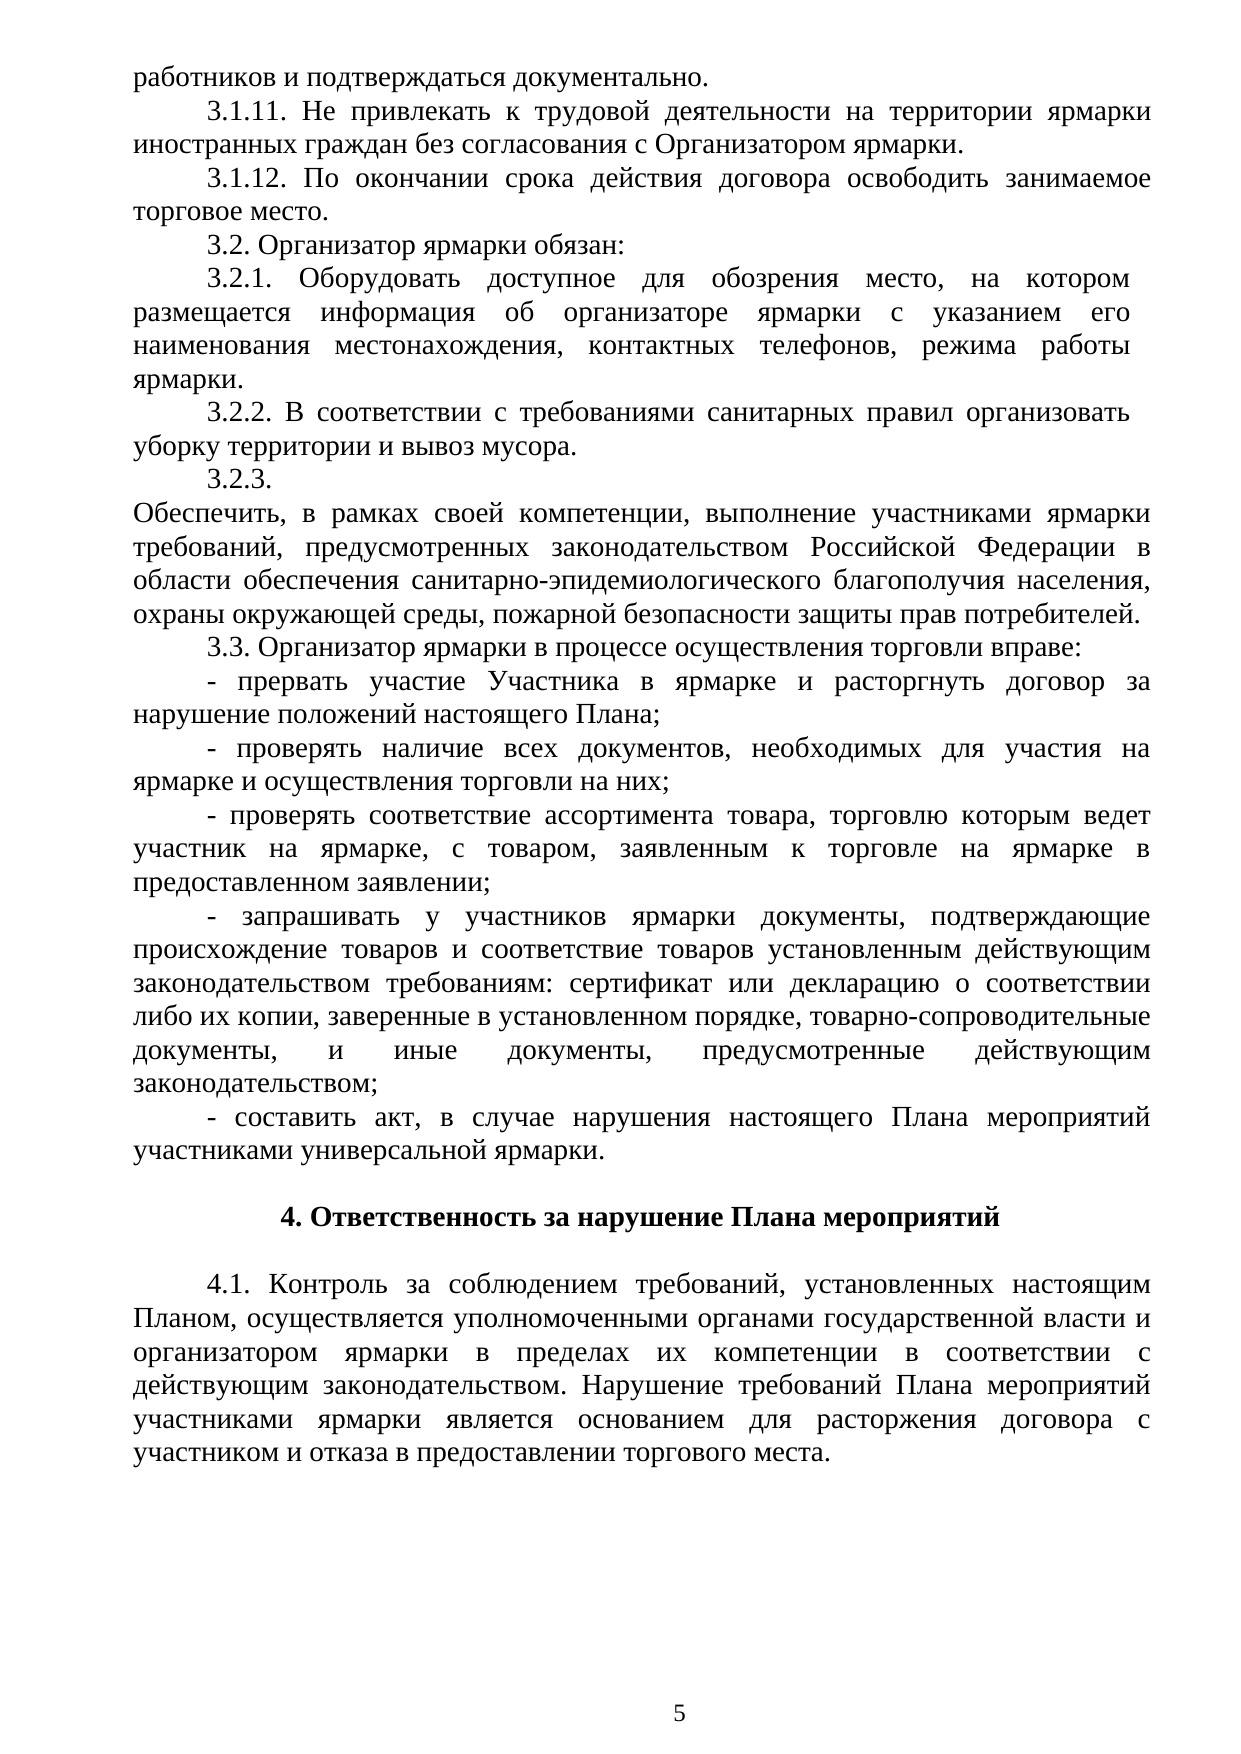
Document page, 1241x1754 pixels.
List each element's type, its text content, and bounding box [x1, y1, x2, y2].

text 3.2. Организатор ярмарки обязан: [133, 227, 1131, 260]
text - проверять наличие всех документов, необходимых для участия на ярмарке и осуществления торговли на них; [133, 730, 1152, 797]
text 3.2.3. Обеспечить, в рамках своей компетенции, выполнение участниками ярмарки требований, предусмотренных законодательством Российской Федерации в области обеспечения санитарно-эпидемиологического благополучия населения, охраны окружающей среды, пожарной безопасности защиты прав потребителей. [133, 462, 1131, 495]
text - проверять соответствие ассортимента товара, торговлю которым ведет участник на ярмарке, с товаром, заявленным к торговле на ярмарке в предоставленном заявлении; [133, 797, 1152, 898]
text 3.3. Организатор ярмарки в процессе осуществления торговли вправе: [133, 629, 1131, 663]
text 4. Ответственность за нарушение Плана мероприятий [207, 1199, 1152, 1233]
text 4.1. Контроль за соблюдением требований, установленных настоящим Планом, осуществляется уполномоченными органами государственной власти и организатором ярмарки в пределах их компетенции в соответствии с действующим законодательством. Нарушение требований Плана мероприятий участниками ярмарки является основанием для расторжения договора с участником и отказа в предоставлении торгового места. [133, 1267, 1152, 1468]
text 3.2.1. Оборудовать доступное для обозрения место, на котором размещается информация об организаторе ярмарки с указанием его наименования местонахождения, контактных телефонов, режима работы ярмарки. [133, 260, 1131, 394]
text - прервать участие Участника в ярмарке и расторгнуть договор за нарушение положений настоящего Плана; [133, 663, 1152, 730]
text - составить акт, в случае нарушения настоящего Плана мероприятий участниками универсальной ярмарки. [133, 1099, 1152, 1166]
text 3.1.12. По окончании срока действия договора освободить занимаемое торговое место. [133, 160, 1152, 227]
text 3.2.2. В соответствии с требованиями санитарных правил организовать уборку территории и вывоз мусора. [133, 394, 1131, 462]
text 3.1.11. Не привлекать к трудовой деятельности на территории ярмарки иностранных граждан без согласования с Организатором ярмарки. [133, 93, 1152, 160]
text - запрашивать у участников ярмарки документы, подтверждающие происхождение товаров и соответствие товаров установленным действующим законодательством требованиям: сертификат или декларацию о соответствии либо их копии, заверенные в установленном порядке, товарно-сопроводительные документы, и иные документы, предусмотренные действующим законодательством; [133, 898, 1152, 1099]
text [133, 59, 1152, 93]
